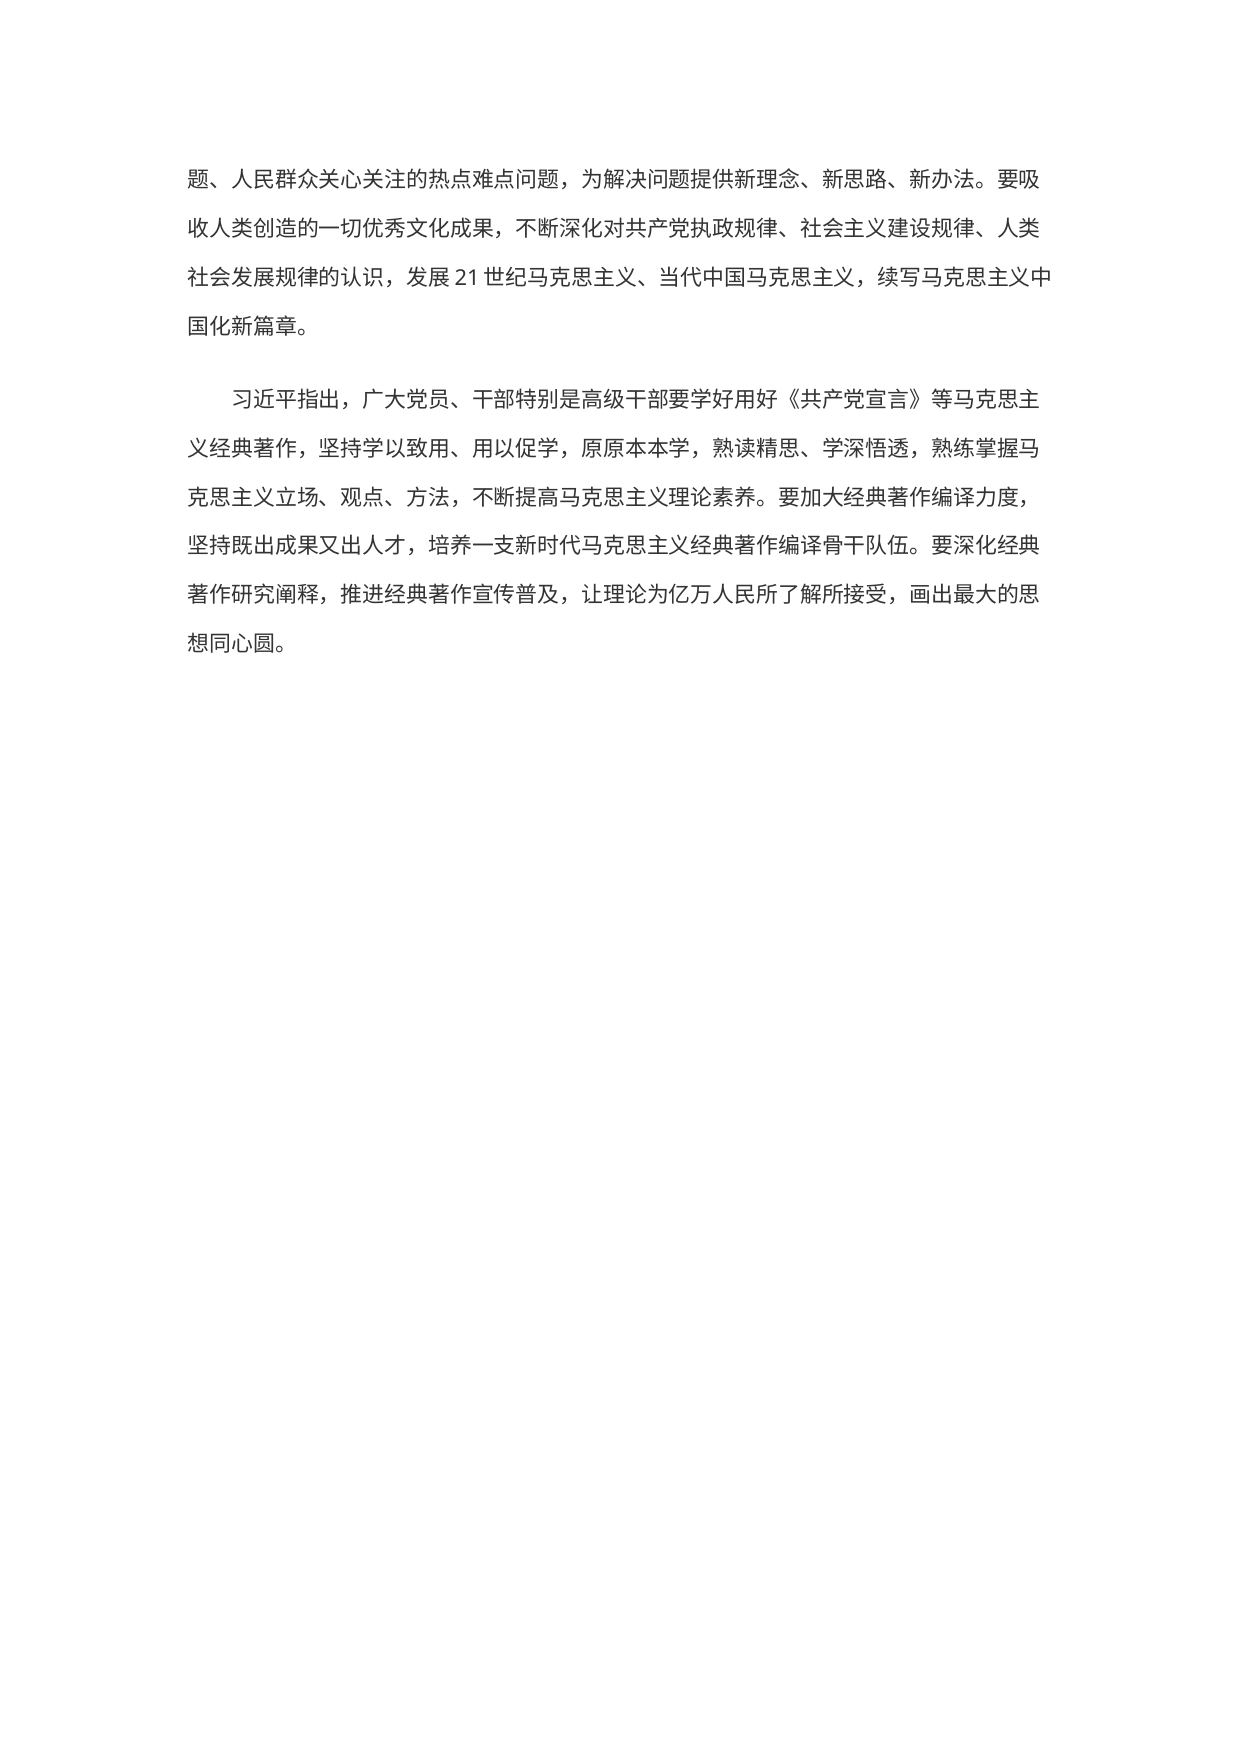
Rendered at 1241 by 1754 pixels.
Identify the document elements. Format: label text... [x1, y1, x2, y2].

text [187, 162, 1053, 341]
text 习近平指出，广大党员、干部特别是高级干部要学好用好《共产党宣言》等马克思主义经典著作，坚持学以致用、用以促学，原原本本学，熟读精思、学深悟透，熟练掌握马克思主义立场、观点、方法，不断提高马克思主义理论素养。要加大经典著作编译力度，坚持既出成果又出人才，培养一支新时代马克思主义经典著作编译骨干队伍。要深化经典著作研究阐释，推进经典著作宣传普及，让理论为亿万人民所了解所接受，画出最大的思想同心圆。 [187, 382, 1053, 658]
